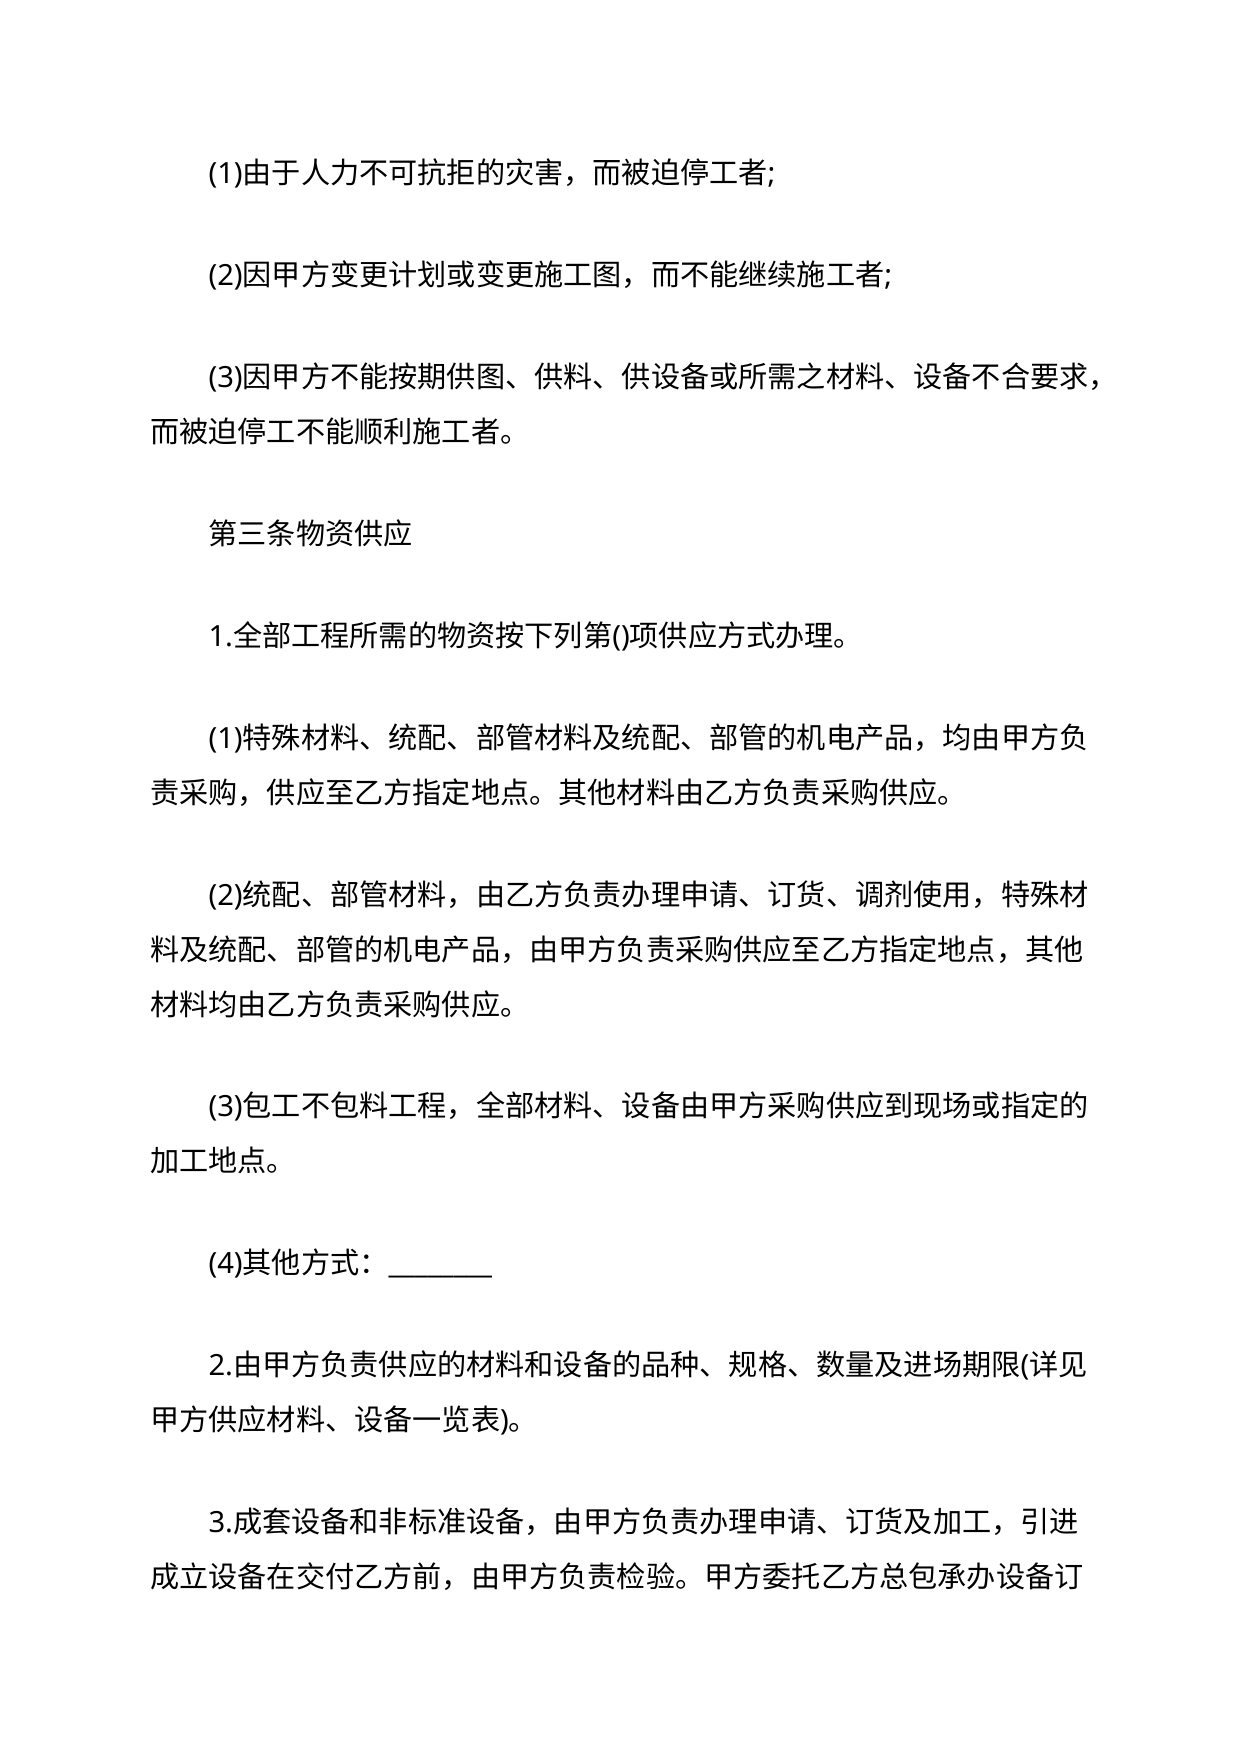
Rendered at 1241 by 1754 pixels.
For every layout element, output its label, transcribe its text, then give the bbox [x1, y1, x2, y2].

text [150, 1499, 1090, 1596]
text (1)由于人力不可抗拒的灾害，而被迫停工者; [150, 150, 1090, 192]
text (2)因甲方变更计划或变更施工图，而不能继续施工者; [150, 252, 1090, 294]
text (3)因甲方不能按期供图、供料、供设备或所需之材料、设备不合要求，而被迫停工不能顺利施工者。 [150, 354, 1090, 451]
text 2.由甲方负责供应的材料和设备的品种、规格、数量及进场期限(详见甲方供应材料、设备一览表)。 [150, 1342, 1090, 1439]
text (2)统配、部管材料，由乙方负责办理申请、订货、调剂使用，特殊材料及统配、部管的机电产品，由甲方负责采购供应至乙方指定地点，其他材料均由乙方负责采购供应。 [150, 871, 1090, 1023]
text (4)其他方式：________ [150, 1240, 1090, 1282]
text 1.全部工程所需的物资按下列第()项供应方式办理。 [150, 612, 1090, 655]
text (1)特殊材料、统配、部管材料及统配、部管的机电产品，均由甲方负责采购，供应至乙方指定地点。其他材料由乙方负责采购供应。 [150, 714, 1090, 812]
text 第三条物资供应 [150, 511, 1090, 553]
text (3)包工不包料工程，全部材料、设备由甲方采购供应到现场或指定的加工地点。 [150, 1083, 1090, 1180]
